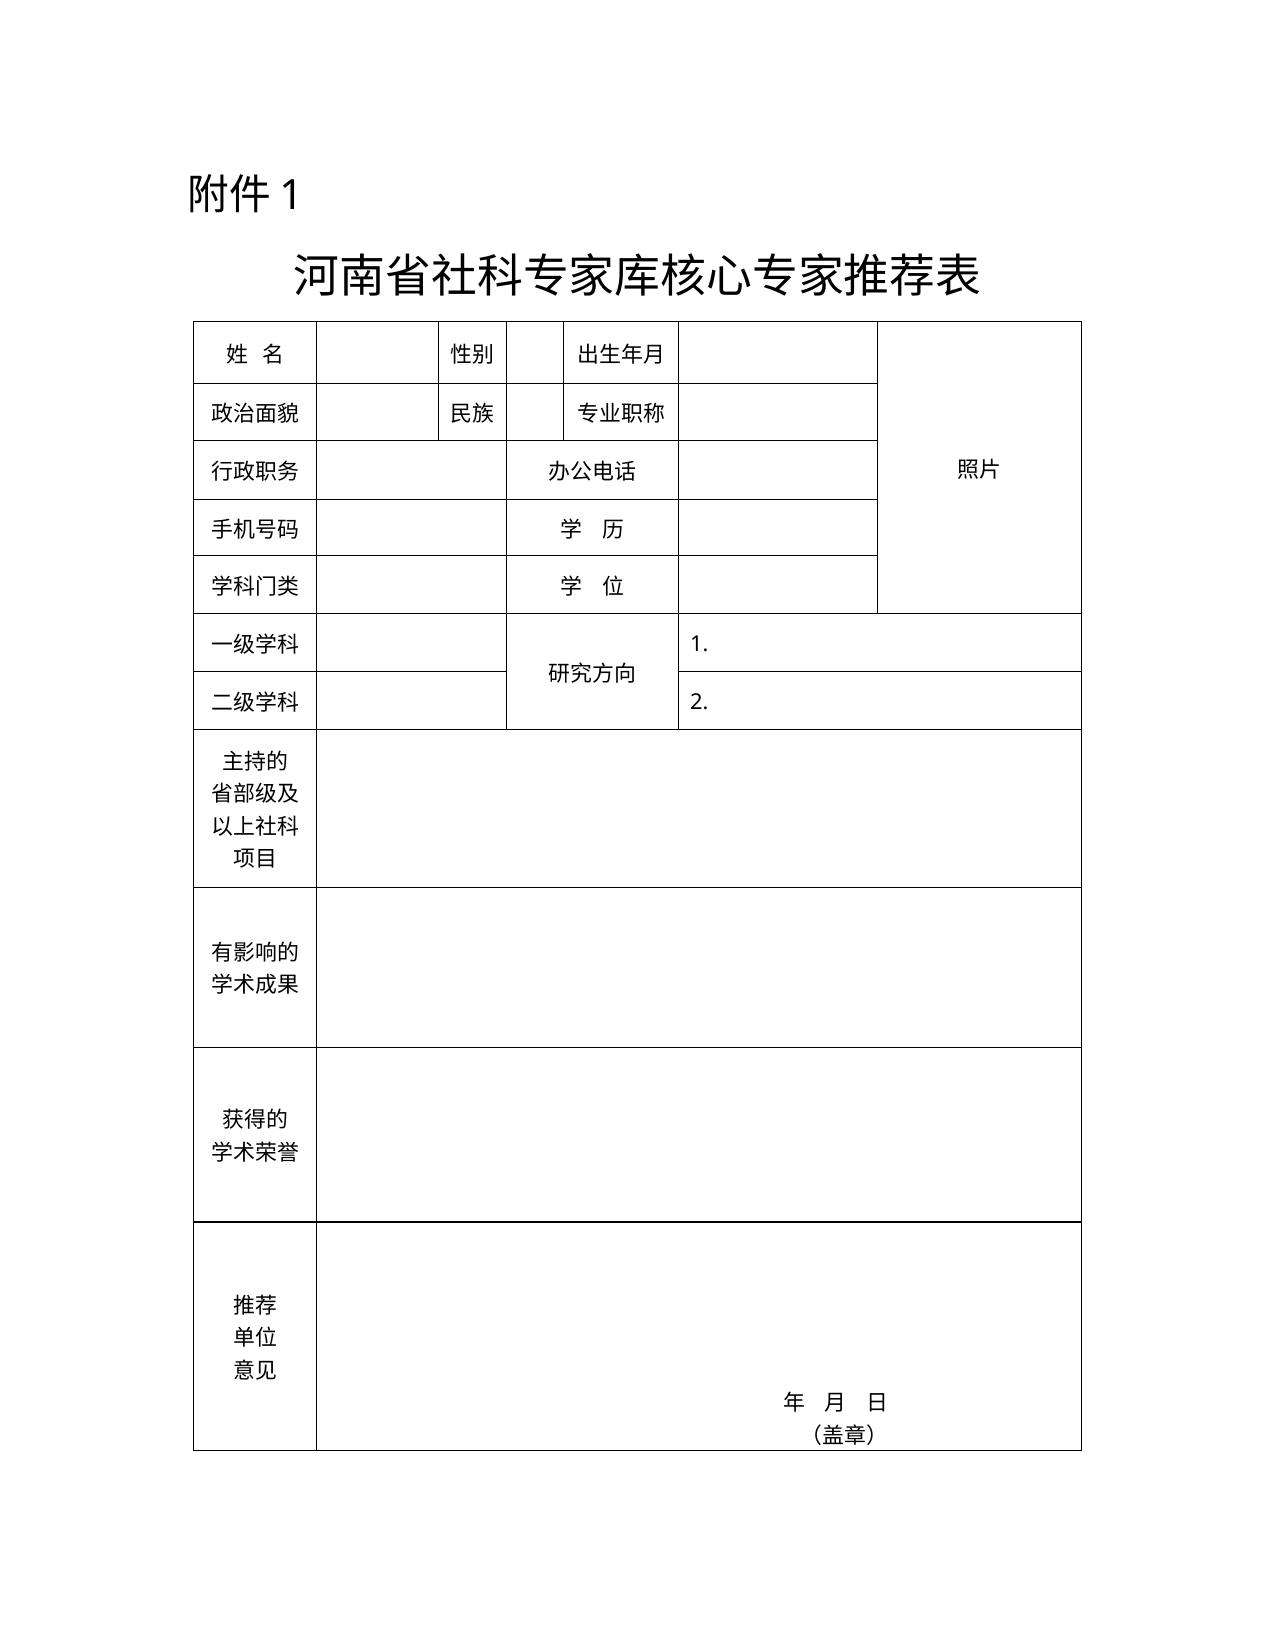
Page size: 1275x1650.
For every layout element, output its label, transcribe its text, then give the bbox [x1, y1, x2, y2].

table_cell 获得的 学术荣誉 [194, 1048, 316, 1221]
table_header [317, 322, 438, 383]
text 附件1 [187, 159, 1087, 224]
table_cell 民族 [439, 384, 506, 440]
table_cell 政治面貌 [194, 384, 316, 440]
table_header 性别 [439, 322, 506, 383]
table_header 姓 名 [194, 322, 316, 383]
table_cell [507, 384, 563, 440]
table_cell 学科门类 [194, 556, 316, 613]
table_cell [317, 730, 1081, 887]
table_cell [317, 888, 1081, 1047]
text 河南省社科专家库核心专家推荐表 [187, 224, 1087, 321]
table_header [507, 322, 563, 383]
table_cell 办公电话 [507, 441, 678, 499]
table_cell [317, 614, 506, 671]
table_cell 学 历 [507, 500, 678, 555]
table_cell 行政职务 [194, 441, 316, 499]
table_cell 学 位 [507, 556, 678, 613]
table_cell [317, 672, 506, 729]
table_cell 年 月 日 （盖章） [317, 1223, 1081, 1450]
table_cell [317, 500, 506, 555]
table_cell [317, 556, 506, 613]
table_cell 一级学科 [194, 614, 316, 671]
table_cell [317, 1048, 1081, 1221]
table_cell 手机号码 [194, 500, 316, 555]
table_cell 2. [679, 672, 1081, 729]
table_cell [679, 384, 877, 440]
table_cell 1. [679, 614, 1081, 671]
table_cell 专业职称 [564, 384, 678, 440]
table_cell [317, 441, 506, 499]
table_cell [679, 556, 877, 613]
table_cell [679, 441, 877, 499]
table_cell 二级学科 [194, 672, 316, 729]
table_header [679, 322, 877, 383]
table_cell 有影响的学术成果 [194, 888, 316, 1047]
table_cell [679, 500, 877, 555]
table_cell [317, 384, 438, 440]
table_header 出生年月 [564, 322, 678, 383]
table_cell 主持的 省部级及以上社科项目 [194, 730, 316, 887]
table_cell 推荐 单位 意见 [194, 1223, 316, 1450]
table_cell 研究方向 [507, 614, 678, 729]
table_header 照片 [878, 322, 1081, 613]
